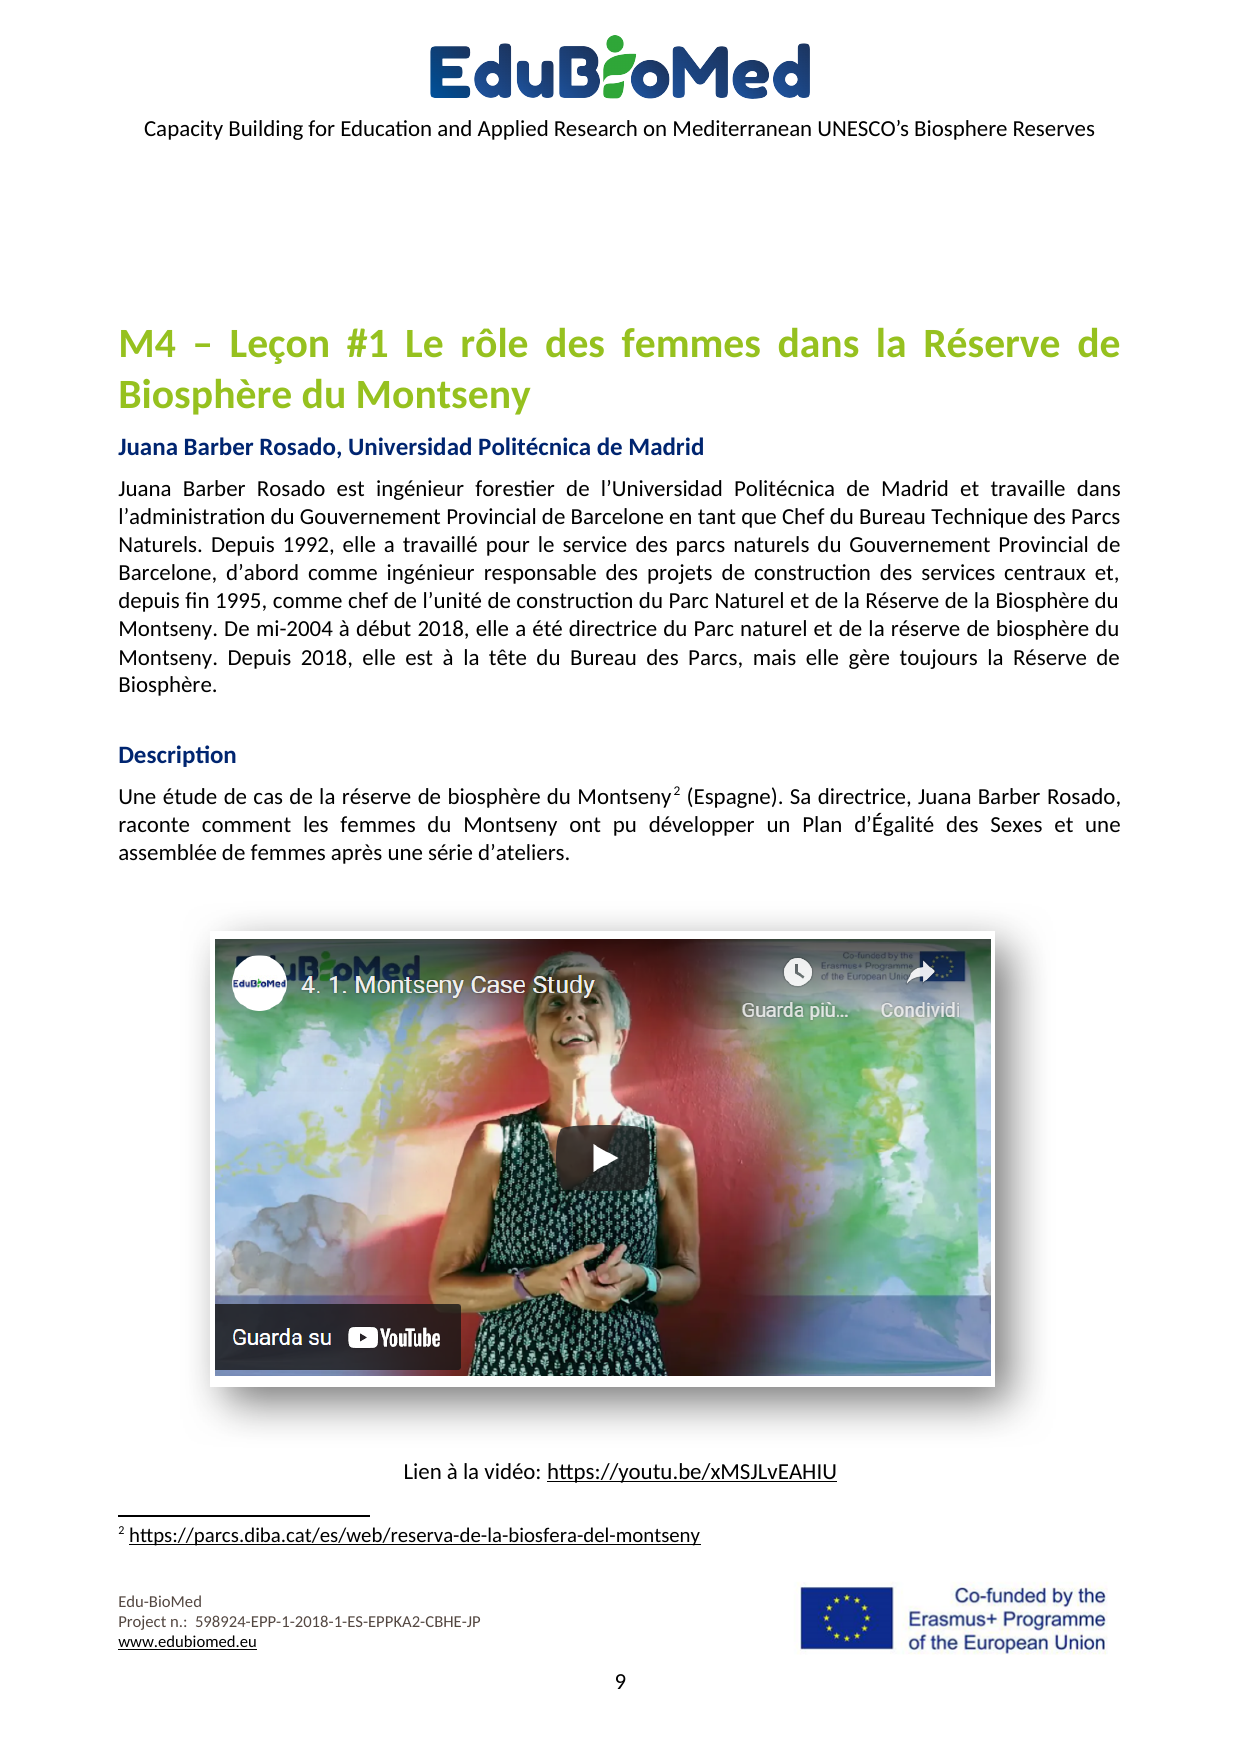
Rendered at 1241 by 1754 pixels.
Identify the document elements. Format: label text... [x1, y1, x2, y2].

text Lien à la vidéo: https://youtu.be/xMSJLvEAHIU [118, 1457, 1122, 1485]
subtitle M4 – Leçon #1 Le rôle des femmes dans la Réserve de Biosphère du Montseny [118, 317, 1122, 419]
picture [430, 35, 810, 99]
text Juana Barber Rosado est ingénieur forestier de l’Universidad Politécnica de Madrid et travaille dans l’administration du Gouvernement Provincial de Barcelone en tant que Chef du Bureau Technique des Parcs Naturels. Depuis 1992, elle a travaillé pour le service des parcs naturels du Gouvernement Provincial de Barcelone, d’abord comme ingénieur responsable des projets de construction des services centraux et, depuis fin 1995, comme chef de l’unité de construction du Parc Naturel et de la Réserve de la Biosphère du Montseny. De mi-2004 à début 2018, elle a été directrice du Parc naturel et de la réserve de biosphère du Montseny. Depuis 2018, elle est à la tête du Bureau des Parcs, mais elle gère toujours la Réserve de Biosphère. [118, 474, 1122, 699]
text Juana Barber Rosado, Universidad Politécnica de Madrid [118, 431, 1122, 462]
picture [210, 931, 995, 1387]
picture [782, 1570, 1121, 1667]
text Description [118, 739, 1122, 770]
text Une étude de cas de la réserve de biosphère du Montseny (Espagne). Sa directrice, Juana Barber Rosado, raconte comment les femmes du Montseny ont pu développer un Plan d’Égalité des Sexes et une assemblée de femmes après une série d’ateliers. [118, 782, 1122, 866]
